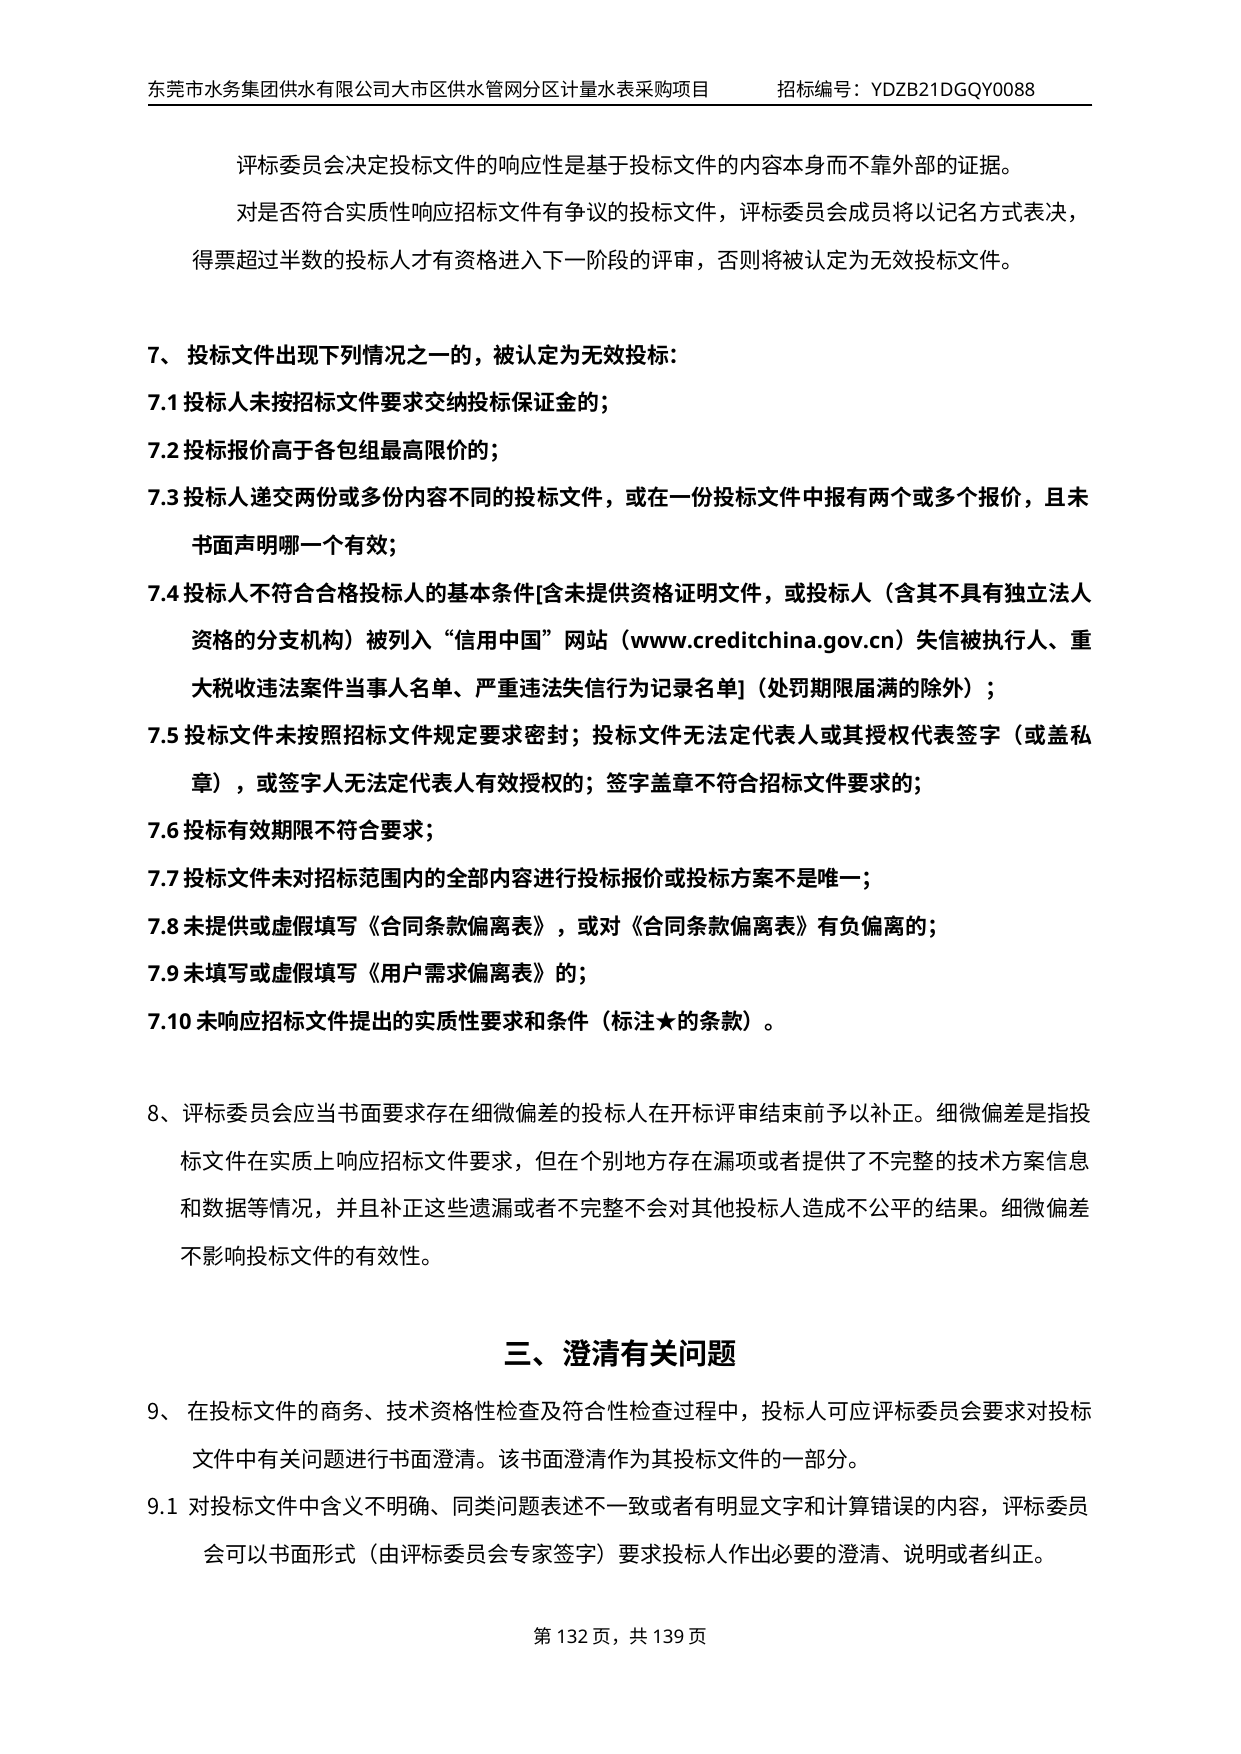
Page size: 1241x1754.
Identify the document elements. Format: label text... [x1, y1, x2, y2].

text 9.1 对投标文件中含义不明确、同类问题表述不一致或者有明显文字和计算错误的内容，评标委员会可以书面形式（由评标委员会专家签字）要求投标人作出必要的澄清、说明或者纠正。 [148, 1489, 1092, 1568]
text 对是否符合实质性响应招标文件有争议的投标文件，评标委员会成员将以记名方式表决，得票超过半数的投标人才有资格进入下一阶段的评审，否则将被认定为无效投标文件。 [192, 195, 1092, 274]
text 7.3投标人递交两份或多份内容不同的投标文件，或在一份投标文件中报有两个或多个报价，且未书面声明哪一个有效； [148, 480, 1092, 560]
text 7、 投标文件出现下列情况之一的，被认定为无效投标： [148, 338, 1092, 369]
text 7.10未响应招标文件提出的实质性要求和条件（标注★的条款）。 [148, 1004, 1092, 1036]
text 7.6投标有效期限不符合要求； [148, 813, 1092, 845]
text 7.2投标报价高于各包组最高限价的； [148, 433, 1092, 464]
text 评标委员会决定投标文件的响应性是基于投标文件的内容本身而不靠外部的证据。 [192, 148, 1092, 179]
text 8、评标委员会应当书面要求存在细微偏差的投标人在开标评审结束前予以补正。细微偏差是指投标文件在实质上响应招标文件要求，但在个别地方存在漏项或者提供了不完整的技术方案信息和数据等情况，并且补正这些遗漏或者不完整不会对其他投标人造成不公平的结果。细微偏差不影响投标文件的有效性。 [148, 1096, 1092, 1270]
text 7.8未提供或虚假填写《合同条款偏离表》，或对《合同条款偏离表》有负偏离的； [148, 909, 1092, 940]
text 三、澄清有关问题 [148, 1331, 1092, 1373]
text 7.5投标文件未按照招标文件规定要求密封；投标文件无法定代表人或其授权代表签字（或盖私章），或签字人无法定代表人有效授权的；签字盖章不符合招标文件要求的； [148, 718, 1092, 798]
text 9、 在投标文件的商务、技术资格性检查及符合性检查过程中，投标人可应评标委员会要求对投标文件中有关问题进行书面澄清。该书面澄清作为其投标文件的一部分。 [148, 1394, 1092, 1473]
text 7.1投标人未按招标文件要求交纳投标保证金的； [148, 385, 1092, 417]
text 7.9未填写或虚假填写《用户需求偏离表》的； [148, 956, 1092, 988]
text 7.4投标人不符合合格投标人的基本条件[含未提供资格证明文件，或投标人（含其不具有独立法人资格的分支机构）被列入“信用中国”网站（www.creditchina.gov.cn）失信被执行人、重大税收违法案件当事人名单、严重违法失信行为记录名单]（处罚期限届满的除外）； [148, 576, 1092, 702]
text 7.7投标文件未对招标范围内的全部内容进行投标报价或投标方案不是唯一； [148, 861, 1092, 893]
